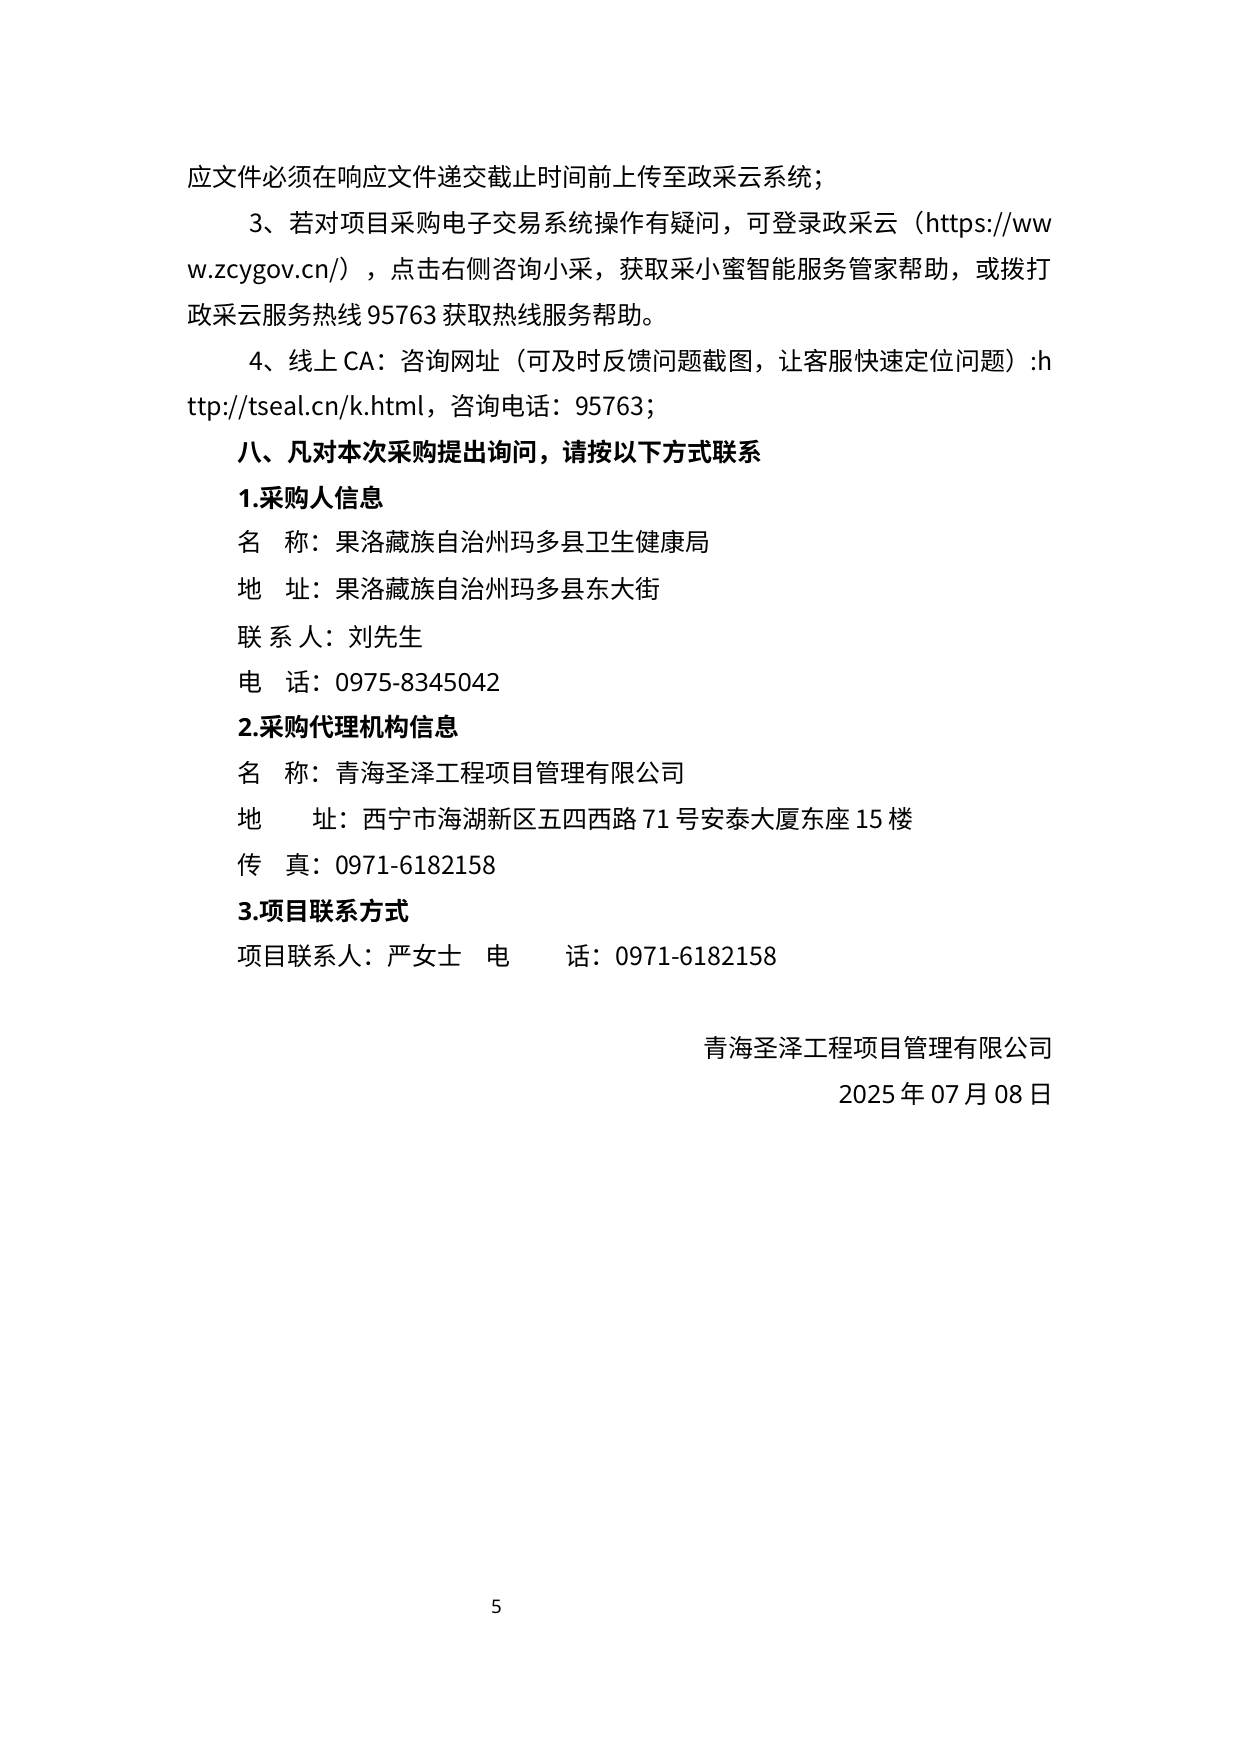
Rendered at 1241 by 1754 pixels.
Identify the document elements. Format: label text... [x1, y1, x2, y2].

text 青海圣泽工程项目管理有限公司 [187, 1021, 1053, 1067]
text 4、线上CA：咨询网址（可及时反馈问题截图，让客服快速定位问题）:http://tseal.cn/k.html，咨询电话：95763； [187, 333, 1053, 425]
text 地 址：果洛藏族自治州玛多县东大街 [187, 560, 1053, 608]
text 1.采购人信息 [187, 471, 1053, 517]
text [187, 150, 1053, 196]
text 地 址：西宁市海湖新区五四西路71号安泰大厦东座15楼 [187, 792, 1053, 837]
text 项目联系人：严女士 电 话：0971-6182158 [187, 929, 1053, 975]
text 名 称：青海圣泽工程项目管理有限公司 [187, 746, 1053, 792]
text 3.项目联系方式 [187, 883, 1053, 929]
text 2.采购代理机构信息 [187, 700, 1053, 746]
text 传 真：0971-6182158 [187, 837, 1053, 883]
text 联 系 人：刘先生 [187, 608, 1053, 656]
text 3、若对项目采购电子交易系统操作有疑问，可登录政采云（https://www.zcygov.cn/），点击右侧咨询小采，获取采小蜜智能服务管家帮助，或拨打政采云服务热线95763获取热线服务帮助。 [187, 196, 1053, 333]
text 名 称：果洛藏族自治州玛多县卫生健康局 [187, 517, 1053, 560]
text 2025年07月08日 [187, 1067, 1053, 1112]
text 八、凡对本次采购提出询问，请按以下方式联系 [187, 425, 1053, 471]
text 电 话：0975-8345042 [187, 656, 1053, 700]
